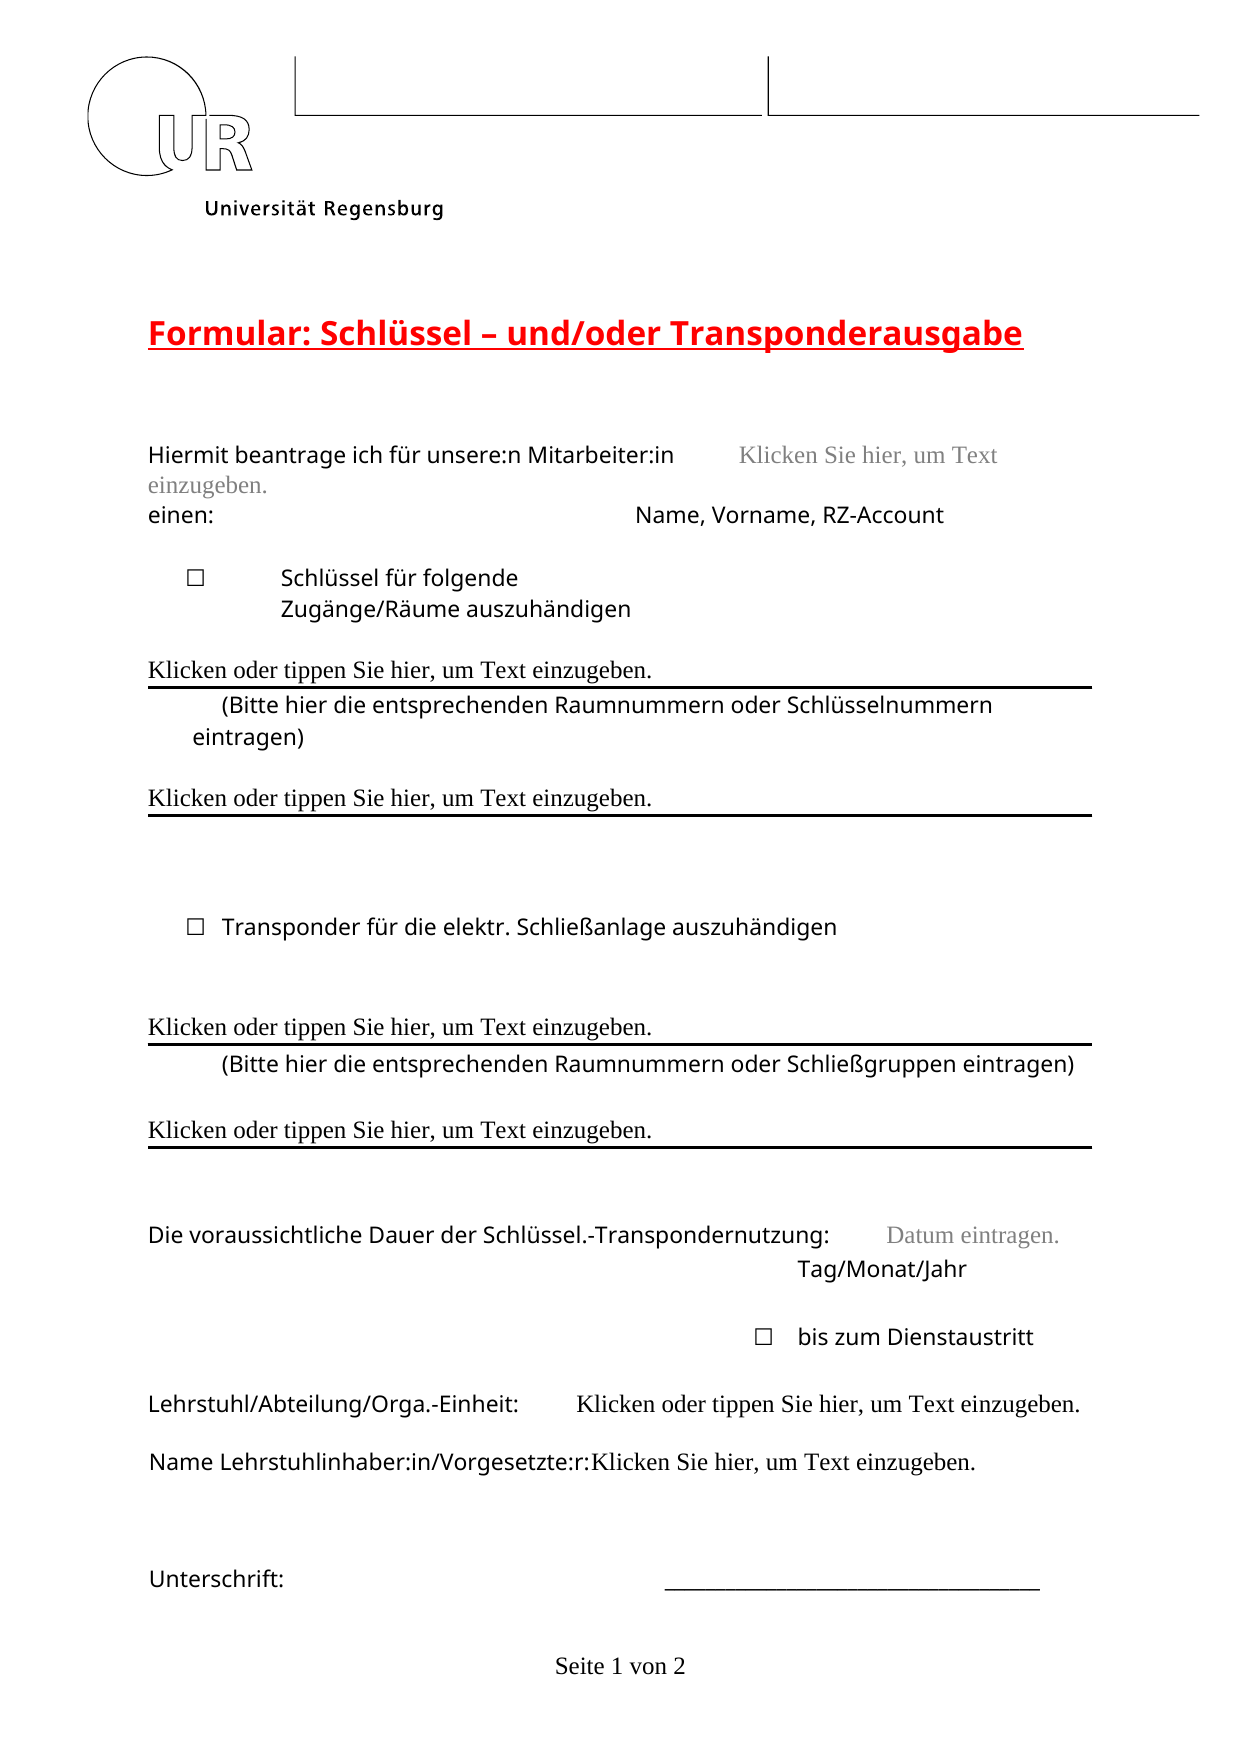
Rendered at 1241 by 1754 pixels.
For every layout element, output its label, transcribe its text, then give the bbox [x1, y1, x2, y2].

text Name Lehrstuhlinhaber:in/Vorgesetzte:r: [149, 1446, 1092, 1478]
text bis zum Dienstaustritt [149, 1321, 1092, 1352]
text (Bitte hier die entsprechenden Raumnummern oder Schließgruppen eintragen) [148, 1046, 1092, 1079]
text Unterschrift: _____________________________________ [149, 1563, 1092, 1594]
text (Bitte hier die entsprechenden Raumnummern oder Schlüsselnummern eintragen) [192, 689, 1092, 752]
text Formular: Schlüssel – und/oder Transponderausgabe [148, 309, 1092, 355]
text Transponder für die elektr. Schließanlage auszuhändigen [185, 911, 1092, 942]
text Schlüssel für folgende [185, 561, 1092, 593]
text Tag/Monat/Jahr [753, 1253, 1092, 1284]
text einen: Name, Vorname, RZ-Account [148, 499, 1092, 530]
text Die voraussichtliche Dauer der Schlüssel.-Transpondernutzung: [148, 1219, 1092, 1251]
text Lehrstuhl/Abteilung/Orga.-Einheit: [148, 1388, 1092, 1419]
text Hiermit beantrage ich für unsere:n Mitarbeiter:in [148, 439, 1107, 499]
text Zugänge/Räume auszuhändigen [148, 593, 1092, 624]
